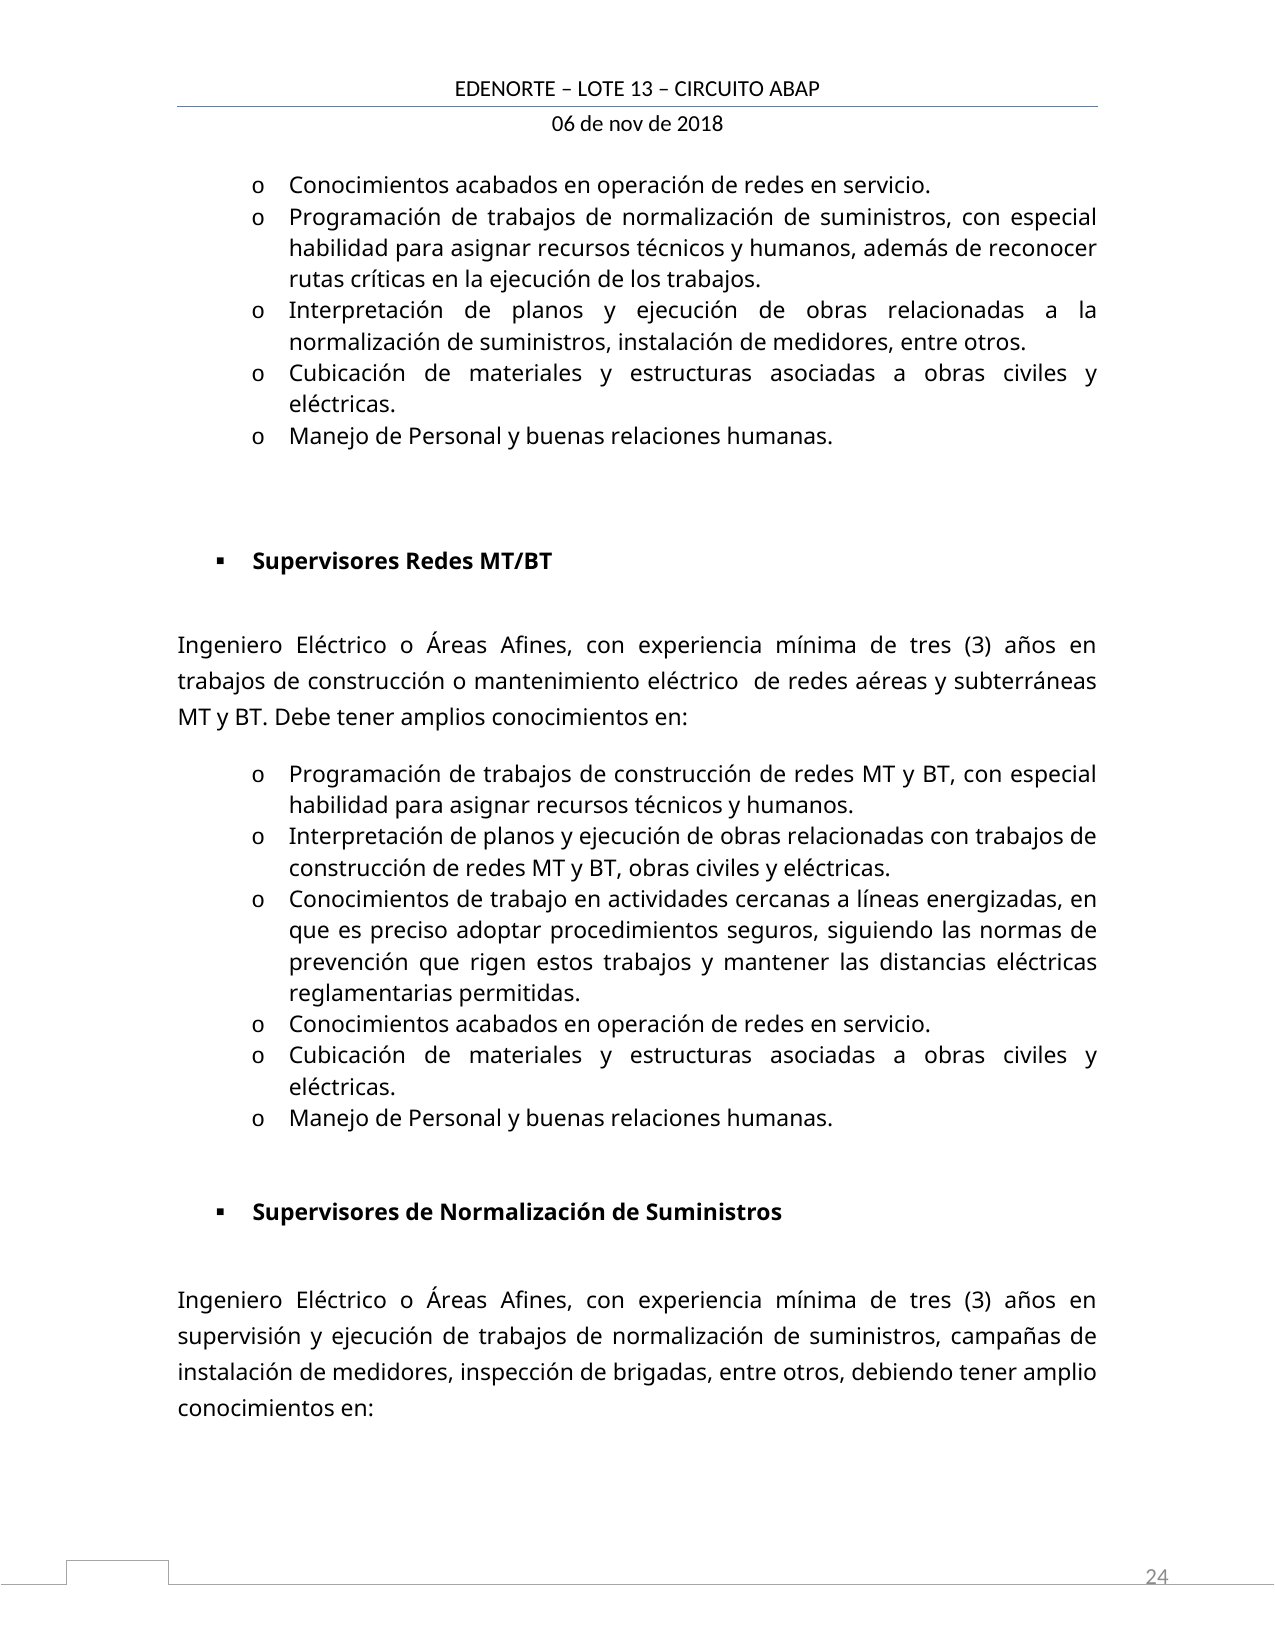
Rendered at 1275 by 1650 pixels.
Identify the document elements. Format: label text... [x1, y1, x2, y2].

subtitle Supervisores de Normalización de Suministros [215, 1196, 1098, 1227]
text Ingeniero Eléctrico o Áreas Afines, con experiencia mínima de tres (3) años en supervisión y ejecución de trabajos de normalización de suministros, campañas de instalación de medidores, inspección de brigadas, entre otros, debiendo tener amplio conocimientos en: [177, 1284, 1098, 1423]
list Programación de trabajos de normalización de suministros, con especial habilidad para asignar recursos técnicos y humanos, además de reconocer rutas críticas en la ejecución de los trabajos. [251, 201, 1098, 294]
list Cubicación de materiales y estructuras asociadas a obras civiles y eléctricas. [251, 357, 1098, 420]
list Interpretación de planos y ejecución de obras relacionadas a la normalización de suministros, instalación de medidores, entre otros. [251, 294, 1098, 357]
subtitle Supervisores Redes MT/BT [215, 545, 1098, 576]
list Conocimientos acabados en operación de redes en servicio. [251, 1008, 1098, 1039]
list Cubicación de materiales y estructuras asociadas a obras civiles y eléctricas. [251, 1039, 1098, 1102]
list Interpretación de planos y ejecución de obras relacionadas con trabajos de construcción de redes MT y BT, obras civiles y eléctricas. [251, 820, 1098, 883]
list Manejo de Personal y buenas relaciones humanas. [251, 1102, 1098, 1133]
list Conocimientos acabados en operación de redes en servicio. [251, 169, 1098, 201]
list Manejo de Personal y buenas relaciones humanas. [251, 420, 1098, 451]
text Ingeniero Eléctrico o Áreas Afines, con experiencia mínima de tres (3) años en trabajos de construcción o mantenimiento eléctrico de redes aéreas y subterráneas MT y BT. Debe tener amplios conocimientos en: [177, 629, 1098, 732]
list Conocimientos de trabajo en actividades cercanas a líneas energizadas, en que es preciso adoptar procedimientos seguros, siguiendo las normas de prevención que rigen estos trabajos y mantener las distancias eléctricas reglamentarias permitidas. [251, 883, 1098, 1008]
list Programación de trabajos de construcción de redes MT y BT, con especial habilidad para asignar recursos técnicos y humanos. [251, 758, 1098, 820]
